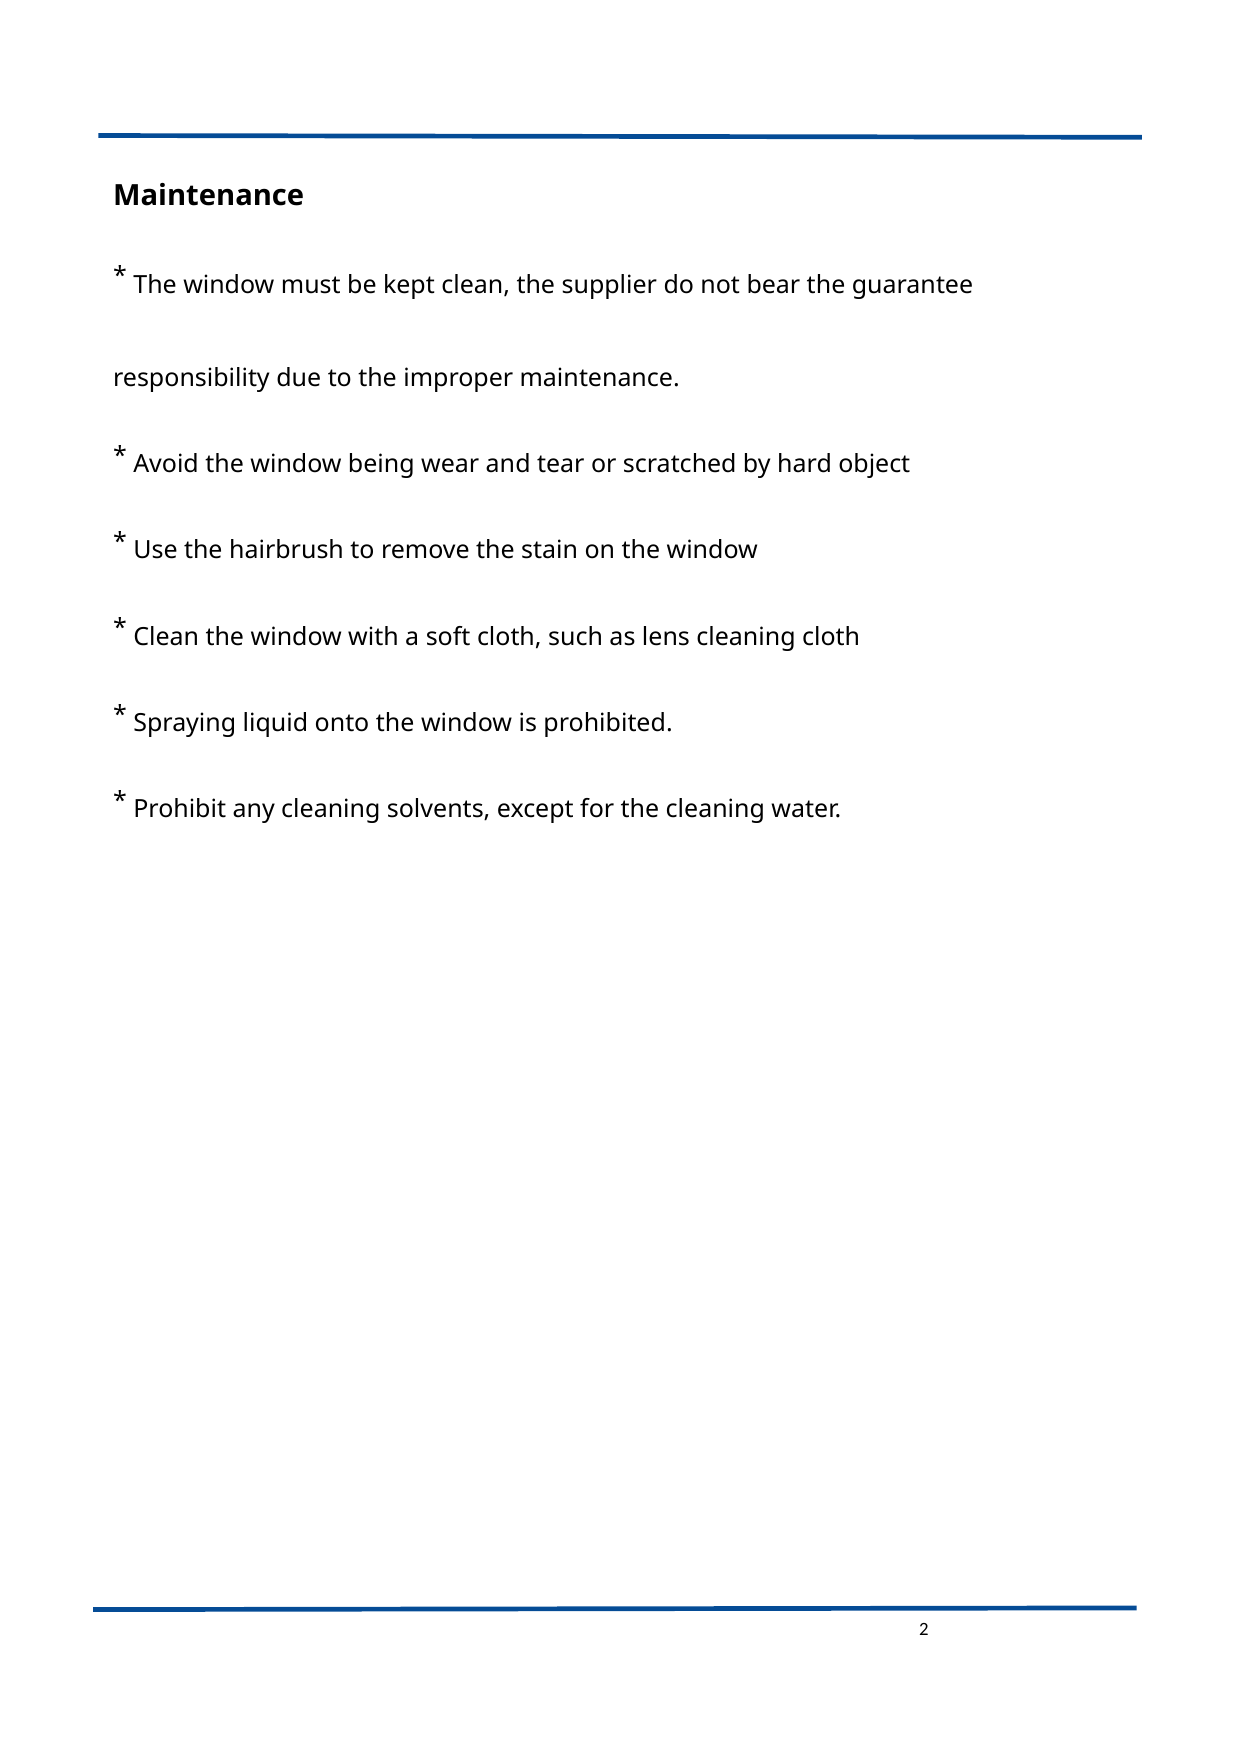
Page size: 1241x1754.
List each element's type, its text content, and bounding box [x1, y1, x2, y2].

subtitle Maintenance [113, 162, 1127, 227]
text * The window must be kept clean, the supplier do not bear the guarantee responsibility due to the improper maintenance. [113, 247, 1127, 409]
text * Avoid the window being wear and tear or scratched by hard object [113, 426, 1127, 491]
text * Prohibit any cleaning solvents, except for the cleaning water. [113, 771, 1127, 836]
text * Clean the window with a soft cloth, such as lens cleaning cloth [113, 599, 1127, 664]
text * Use the hairbrush to remove the stain on the window [113, 512, 1127, 577]
text * Spraying liquid onto the window is prohibited. [113, 685, 1127, 750]
